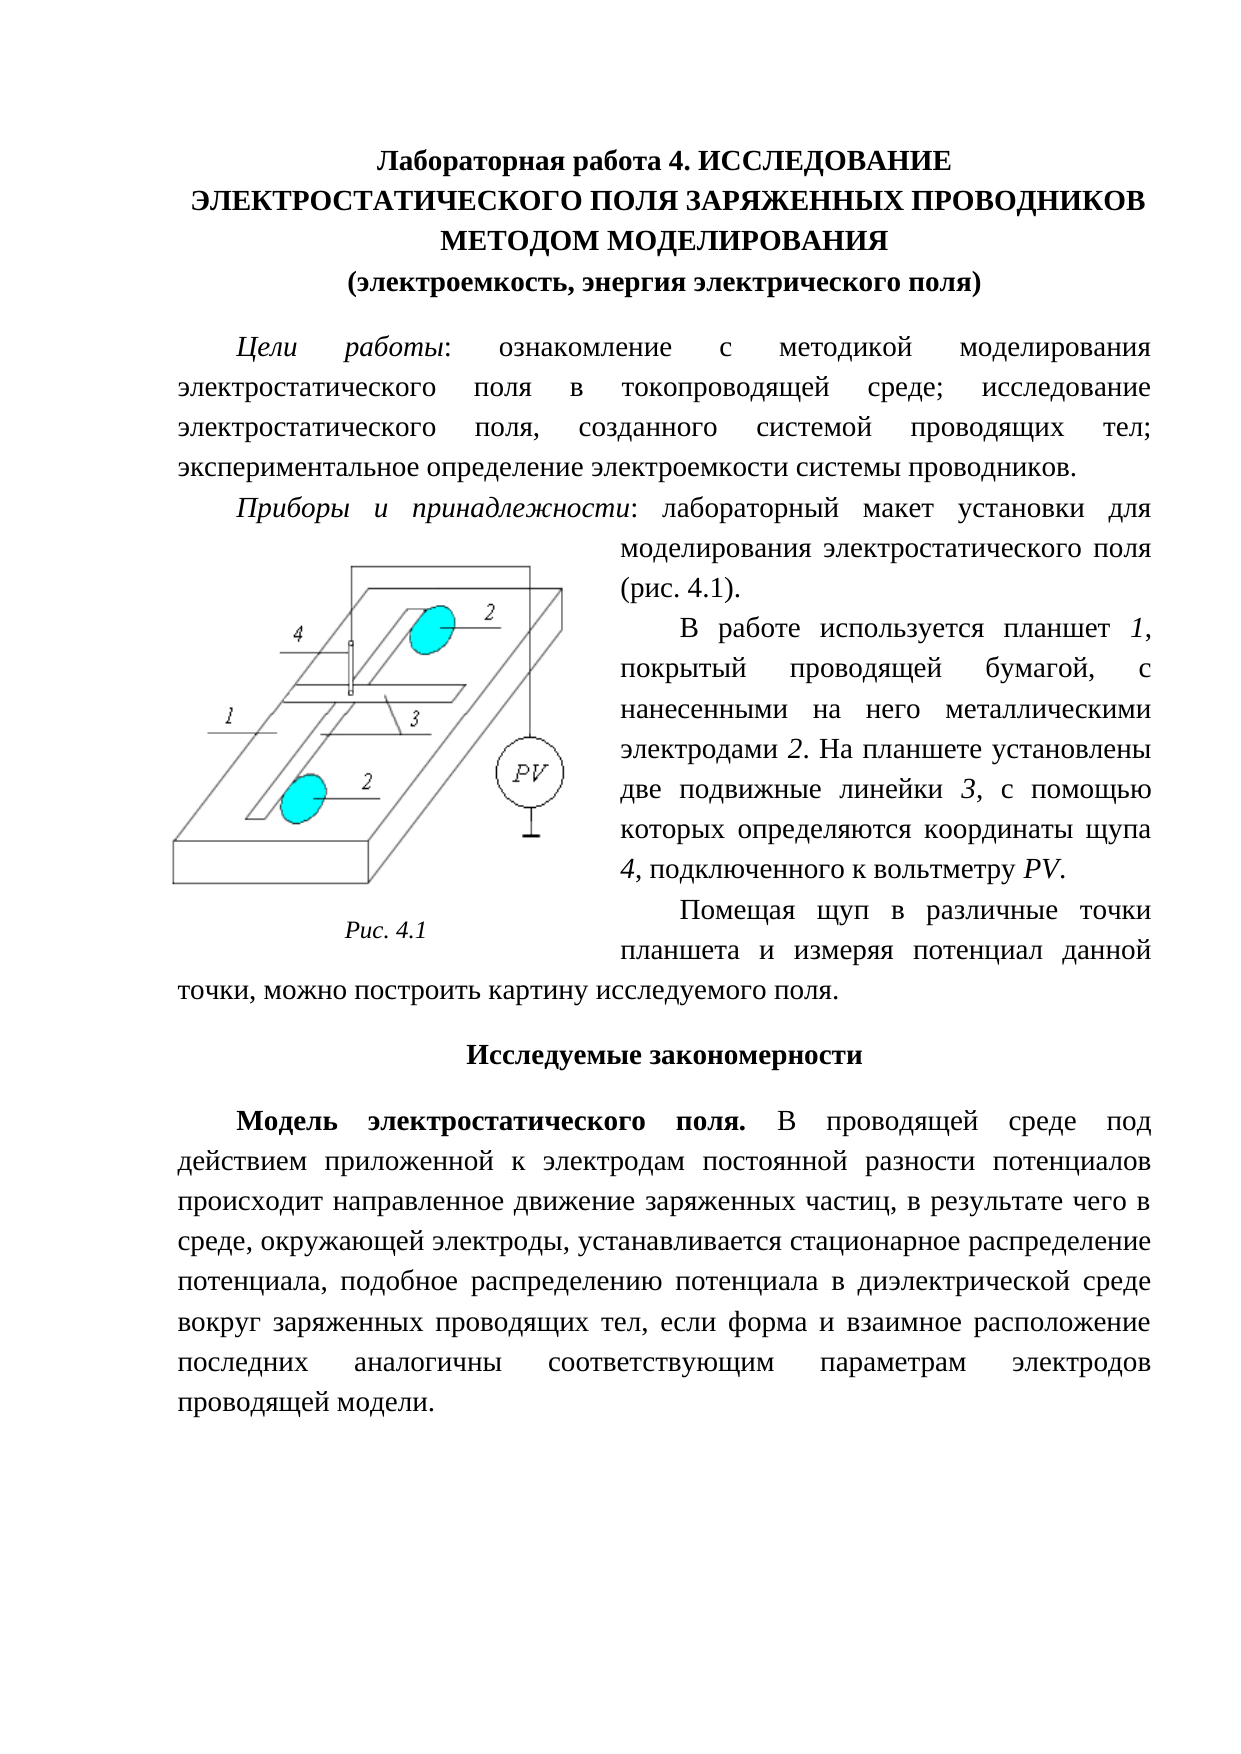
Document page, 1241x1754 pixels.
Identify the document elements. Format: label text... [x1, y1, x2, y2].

picture [170, 553, 567, 896]
text (электроемкость, энергия электрического поля) [177, 264, 1152, 297]
text Исследуемые закономерности [177, 1037, 1152, 1071]
text Помещая щуп в различные точки планшета и измеряя потенциал данной точки, можно построить картину исследуемого поля. [177, 892, 1152, 1006]
text В работе используется планшет 1, покрытый проводящей бумагой, с нанесенными на него металлическими электродами 2. На планшете установлены две подвижные линейки 3, с помощью которых определяются координаты щупа 4, подключенного к вольтметру PV. [602, 610, 1152, 885]
text Модель электростатического поля. В проводящей среде под действием приложенной к электродам постоянной разности потенциалов происходит направленное движение заряженных частиц, в результате чего в среде, окружающей электроды, устанавливается стационарное распределение потенциала, подобное распределению потенциала в диэлектрической среде вокруг заряженных проводящих тел, если форма и взаимное расположение последних аналогичны соответствующим параметрам электродов проводящей модели. [177, 1103, 1152, 1418]
text Цели работы: ознакомление с методикой моделирования электростатического поля в токопроводящей среде; исследование электростатического поля, созданного системой проводящих тел; экспериментальное определение электроемкости системы проводников. [177, 329, 1152, 483]
subtitle Лабораторная работа 4. ИССЛЕДОВАНИЕ ЭЛЕКТРОСТАТИЧЕСКОГО ПОЛЯ ЗАРЯЖЕННЫХ ПРОВОДНИКОВ МЕТОДОМ МОДЕЛИРОВАНИЯ [177, 143, 1152, 257]
text Приборы и принадлежности: лабораторный макет установки для моделирования электростатического поля (рис. 4.1). [177, 490, 1152, 604]
